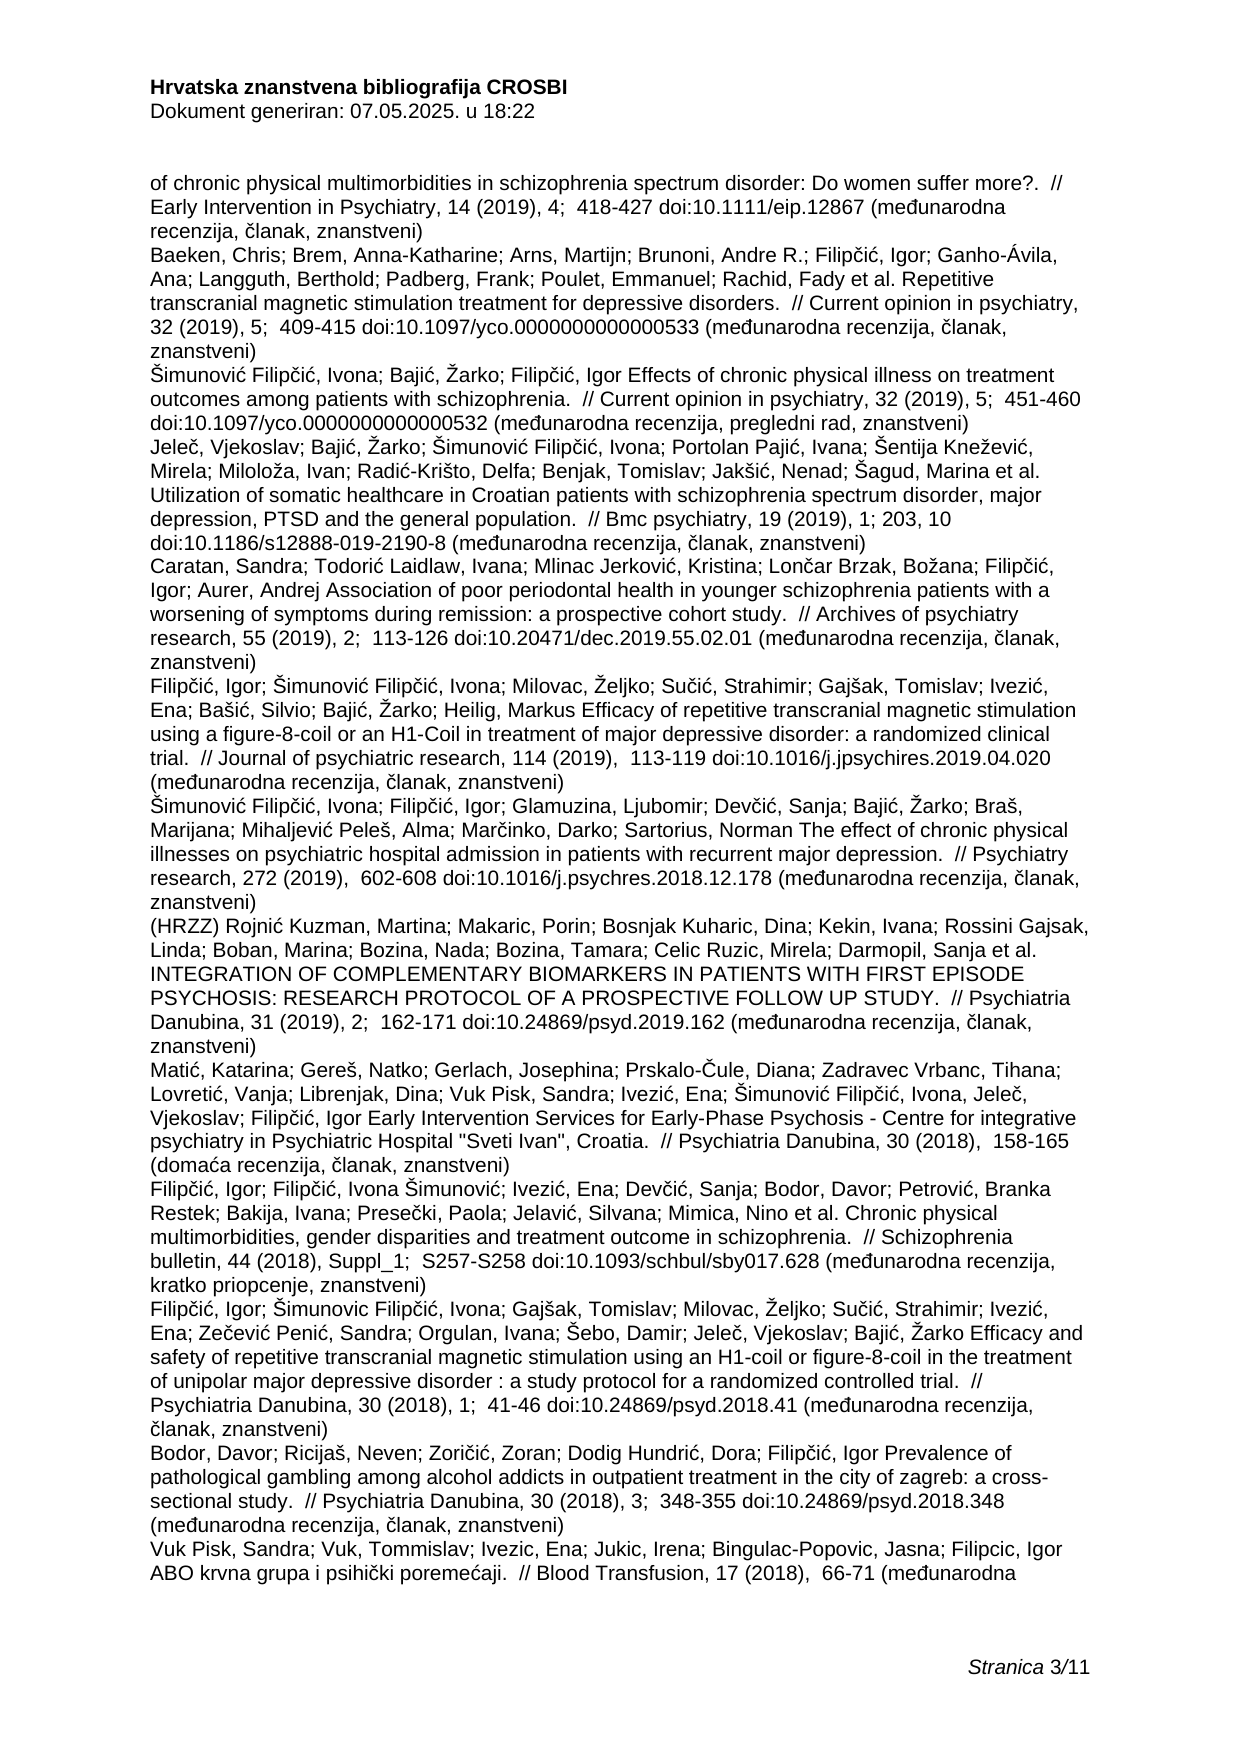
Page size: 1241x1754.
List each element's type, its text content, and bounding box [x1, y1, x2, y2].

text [150, 171, 1090, 243]
text Šimunović Filipčić, Ivona; Bajić, Žarko; Filipčić, Igor [150, 363, 1090, 434]
text Bodor, Davor; Ricijaš, Neven; Zoričić, Zoran; Dodig Hundrić, Dora; Filipčić, Igor [150, 1441, 1090, 1537]
text Jeleč, Vjekoslav; Bajić, Žarko; Šimunović Filipčić, Ivona; Portolan Pajić, Ivana; Šentija Knežević, Mirela; Miloloža, Ivan; Radić-Krišto, Delfa; Benjak, Tomislav; Jakšić, Nenad; Šagud, Marina et al. [150, 434, 1090, 554]
text (HRZZ) Rojnić Kuzman, Martina; Makaric, Porin; Bosnjak Kuharic, Dina; Kekin, Ivana; Rossini Gajsak, Linda; Boban, Marina; Bozina, Nada; Bozina, Tamara; Celic Ruzic, Mirela; Darmopil, Sanja et al. [150, 914, 1090, 1057]
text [150, 1537, 1090, 1584]
text Matić, Katarina; Gereš, Natko; Gerlach, Josephina; Prskalo-Čule, Diana; Zadravec Vrbanc, Tihana; Lovretić, Vanja; Librenjak, Dina; Vuk Pisk, Sandra; Ivezić, Ena; Šimunović Filipčić, Ivona, Jeleč, Vjekoslav; Filipčić, Igor [150, 1057, 1090, 1177]
text Filipčić, Igor; Šimunovic Filipčić, Ivona; Gajšak, Tomislav; Milovac, Željko; Sučić, Strahimir; Ivezić, Ena; Zečević Penić, Sandra; Orgulan, Ivana; Šebo, Damir; Jeleč, Vjekoslav; Bajić, Žarko [150, 1297, 1090, 1441]
text Caratan, Sandra; Todorić Laidlaw, Ivana; Mlinac Jerković, Kristina; Lončar Brzak, Božana; Filipčić, Igor; Aurer, Andrej [150, 554, 1090, 674]
text Filipčić, Igor; Filipčić, Ivona Šimunović; Ivezić, Ena; Devčić, Sanja; Bodor, Davor; Petrović, Branka Restek; Bakija, Ivana; Presečki, Paola; Jelavić, Silvana; Mimica, Nino et al. [150, 1177, 1090, 1297]
text Baeken, Chris; Brem, Anna-Katharine; Arns, Martijn; Brunoni, Andre R.; Filipčić, Igor; Ganho-Ávila, Ana; Langguth, Berthold; Padberg, Frank; Poulet, Emmanuel; Rachid, Fady et al. [150, 243, 1090, 363]
text Filipčić, Igor; Šimunović Filipčić, Ivona; Milovac, Željko; Sučić, Strahimir; Gajšak, Tomislav; Ivezić, Ena; Bašić, Silvio; Bajić, Žarko; Heilig, Markus [150, 674, 1090, 794]
text Šimunović Filipčić, Ivona; Filipčić, Igor; Glamuzina, Ljubomir; Devčić, Sanja; Bajić, Žarko; Braš, Marijana; Mihaljević Peleš, Alma; Marčinko, Darko; Sartorius, Norman [150, 794, 1090, 914]
